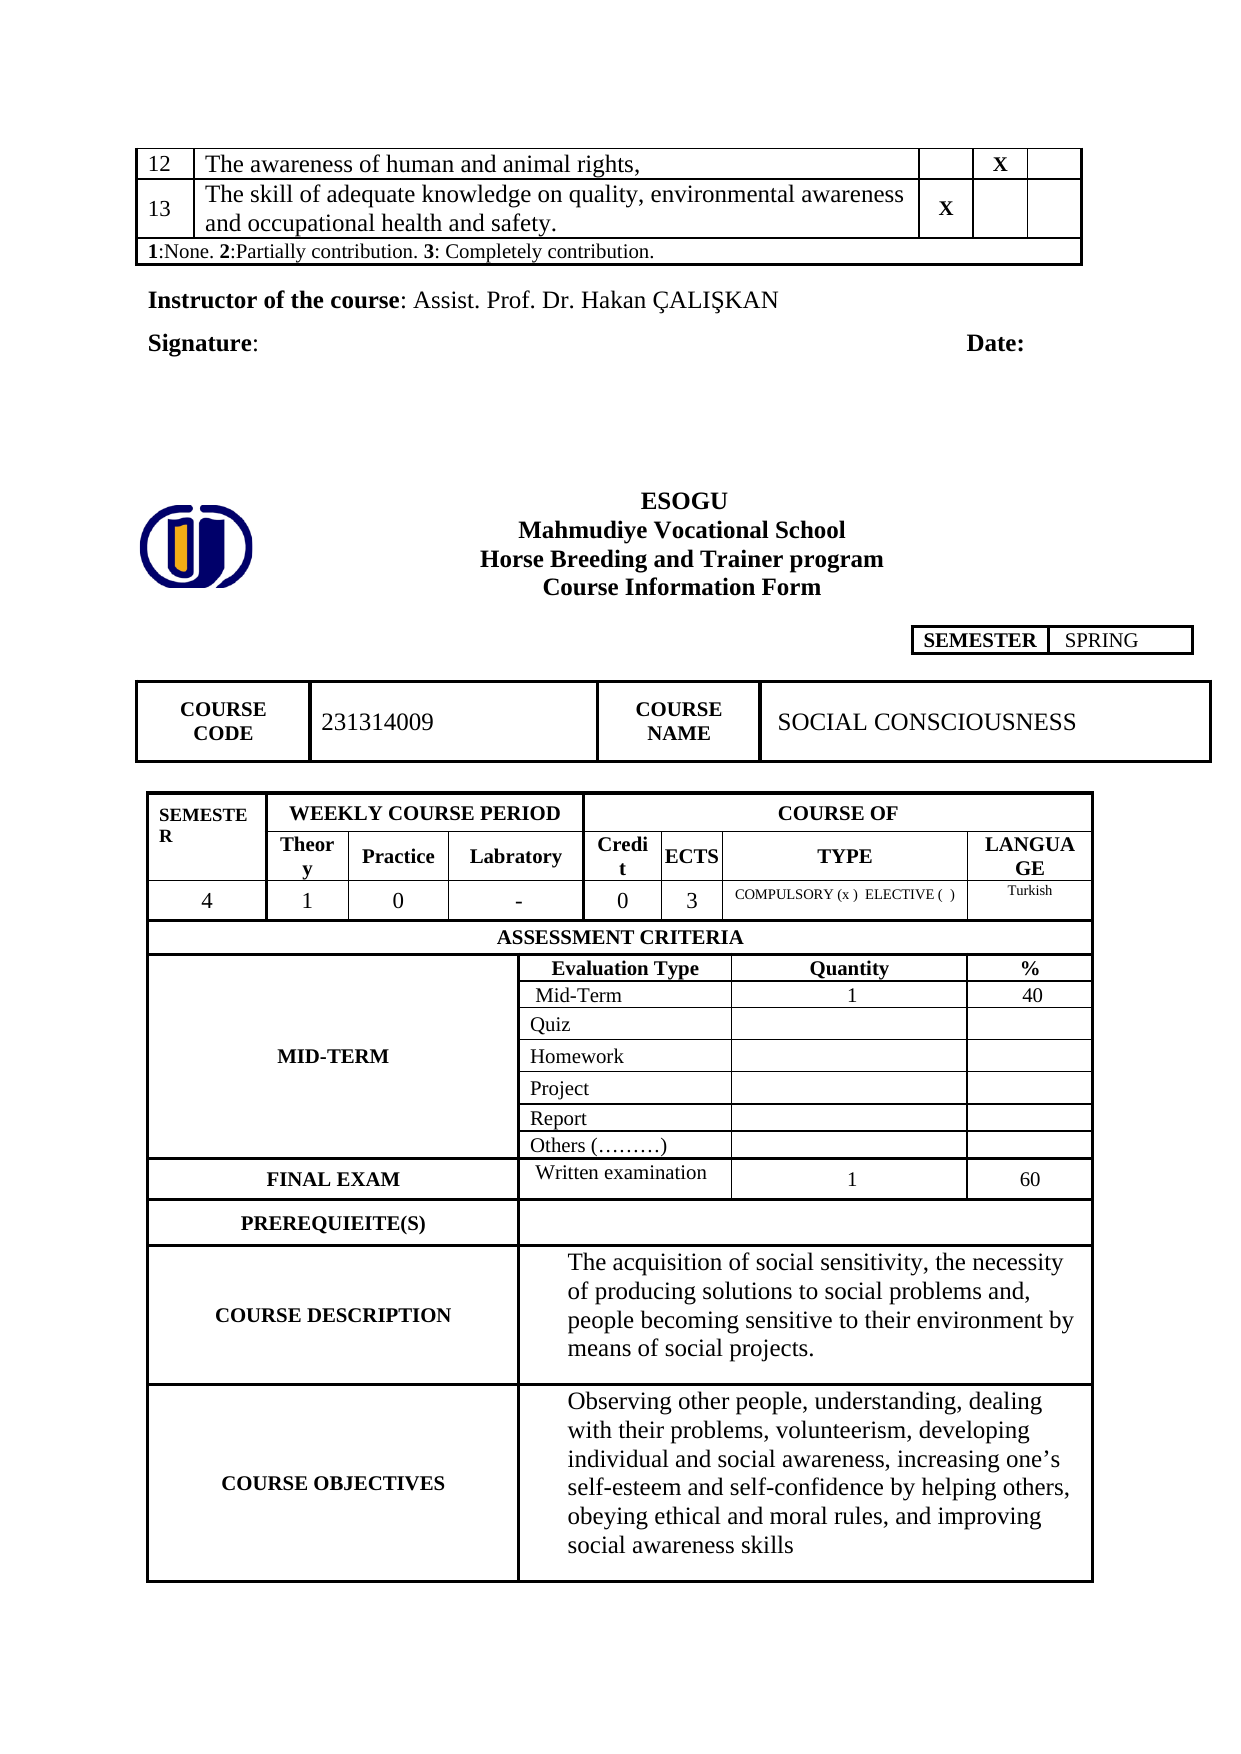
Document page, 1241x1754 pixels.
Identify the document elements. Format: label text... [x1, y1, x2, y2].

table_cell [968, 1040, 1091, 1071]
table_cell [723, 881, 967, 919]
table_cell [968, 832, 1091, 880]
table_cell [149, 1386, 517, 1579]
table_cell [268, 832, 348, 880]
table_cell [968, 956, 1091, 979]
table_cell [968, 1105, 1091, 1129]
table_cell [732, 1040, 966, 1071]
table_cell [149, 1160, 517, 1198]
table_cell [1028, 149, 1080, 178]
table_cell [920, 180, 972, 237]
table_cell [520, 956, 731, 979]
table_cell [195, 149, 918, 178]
text Mahmudiye Vocational School [253, 515, 1093, 544]
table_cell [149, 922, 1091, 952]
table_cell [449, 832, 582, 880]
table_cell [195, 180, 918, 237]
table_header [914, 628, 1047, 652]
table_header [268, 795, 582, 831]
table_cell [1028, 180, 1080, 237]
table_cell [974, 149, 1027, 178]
text Course Information Form [148, 572, 1093, 601]
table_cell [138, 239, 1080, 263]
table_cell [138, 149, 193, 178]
text Instructor of the course: Assist. Prof. Dr. Hakan ÇALIŞKAN [148, 285, 1093, 314]
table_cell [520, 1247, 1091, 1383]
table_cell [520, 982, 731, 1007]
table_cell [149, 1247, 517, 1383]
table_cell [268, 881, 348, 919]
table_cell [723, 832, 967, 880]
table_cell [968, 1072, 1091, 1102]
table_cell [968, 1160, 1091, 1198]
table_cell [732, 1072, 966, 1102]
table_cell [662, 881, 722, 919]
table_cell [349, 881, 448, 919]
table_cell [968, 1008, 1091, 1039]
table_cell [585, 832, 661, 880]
text Horse Breeding and Trainer program [253, 544, 1093, 572]
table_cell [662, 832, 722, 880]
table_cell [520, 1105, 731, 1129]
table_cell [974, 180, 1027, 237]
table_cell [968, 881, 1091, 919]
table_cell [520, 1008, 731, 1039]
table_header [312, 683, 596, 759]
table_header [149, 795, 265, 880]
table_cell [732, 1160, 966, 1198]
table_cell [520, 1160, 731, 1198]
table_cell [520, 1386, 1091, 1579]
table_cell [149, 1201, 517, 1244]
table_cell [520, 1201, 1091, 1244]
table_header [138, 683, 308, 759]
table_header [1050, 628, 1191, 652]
text Signature: Date: [148, 328, 1093, 357]
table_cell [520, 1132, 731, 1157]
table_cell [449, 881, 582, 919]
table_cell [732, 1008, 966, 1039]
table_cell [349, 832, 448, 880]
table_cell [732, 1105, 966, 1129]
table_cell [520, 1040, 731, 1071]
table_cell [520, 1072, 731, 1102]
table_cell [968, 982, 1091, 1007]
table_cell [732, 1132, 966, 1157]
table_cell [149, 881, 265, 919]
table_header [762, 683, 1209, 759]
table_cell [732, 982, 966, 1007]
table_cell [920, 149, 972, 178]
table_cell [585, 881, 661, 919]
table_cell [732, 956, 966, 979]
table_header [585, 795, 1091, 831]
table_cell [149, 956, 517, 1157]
picture [139, 505, 253, 586]
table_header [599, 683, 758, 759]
text ESOGU [148, 486, 1093, 515]
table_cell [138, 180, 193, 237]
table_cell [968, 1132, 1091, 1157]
